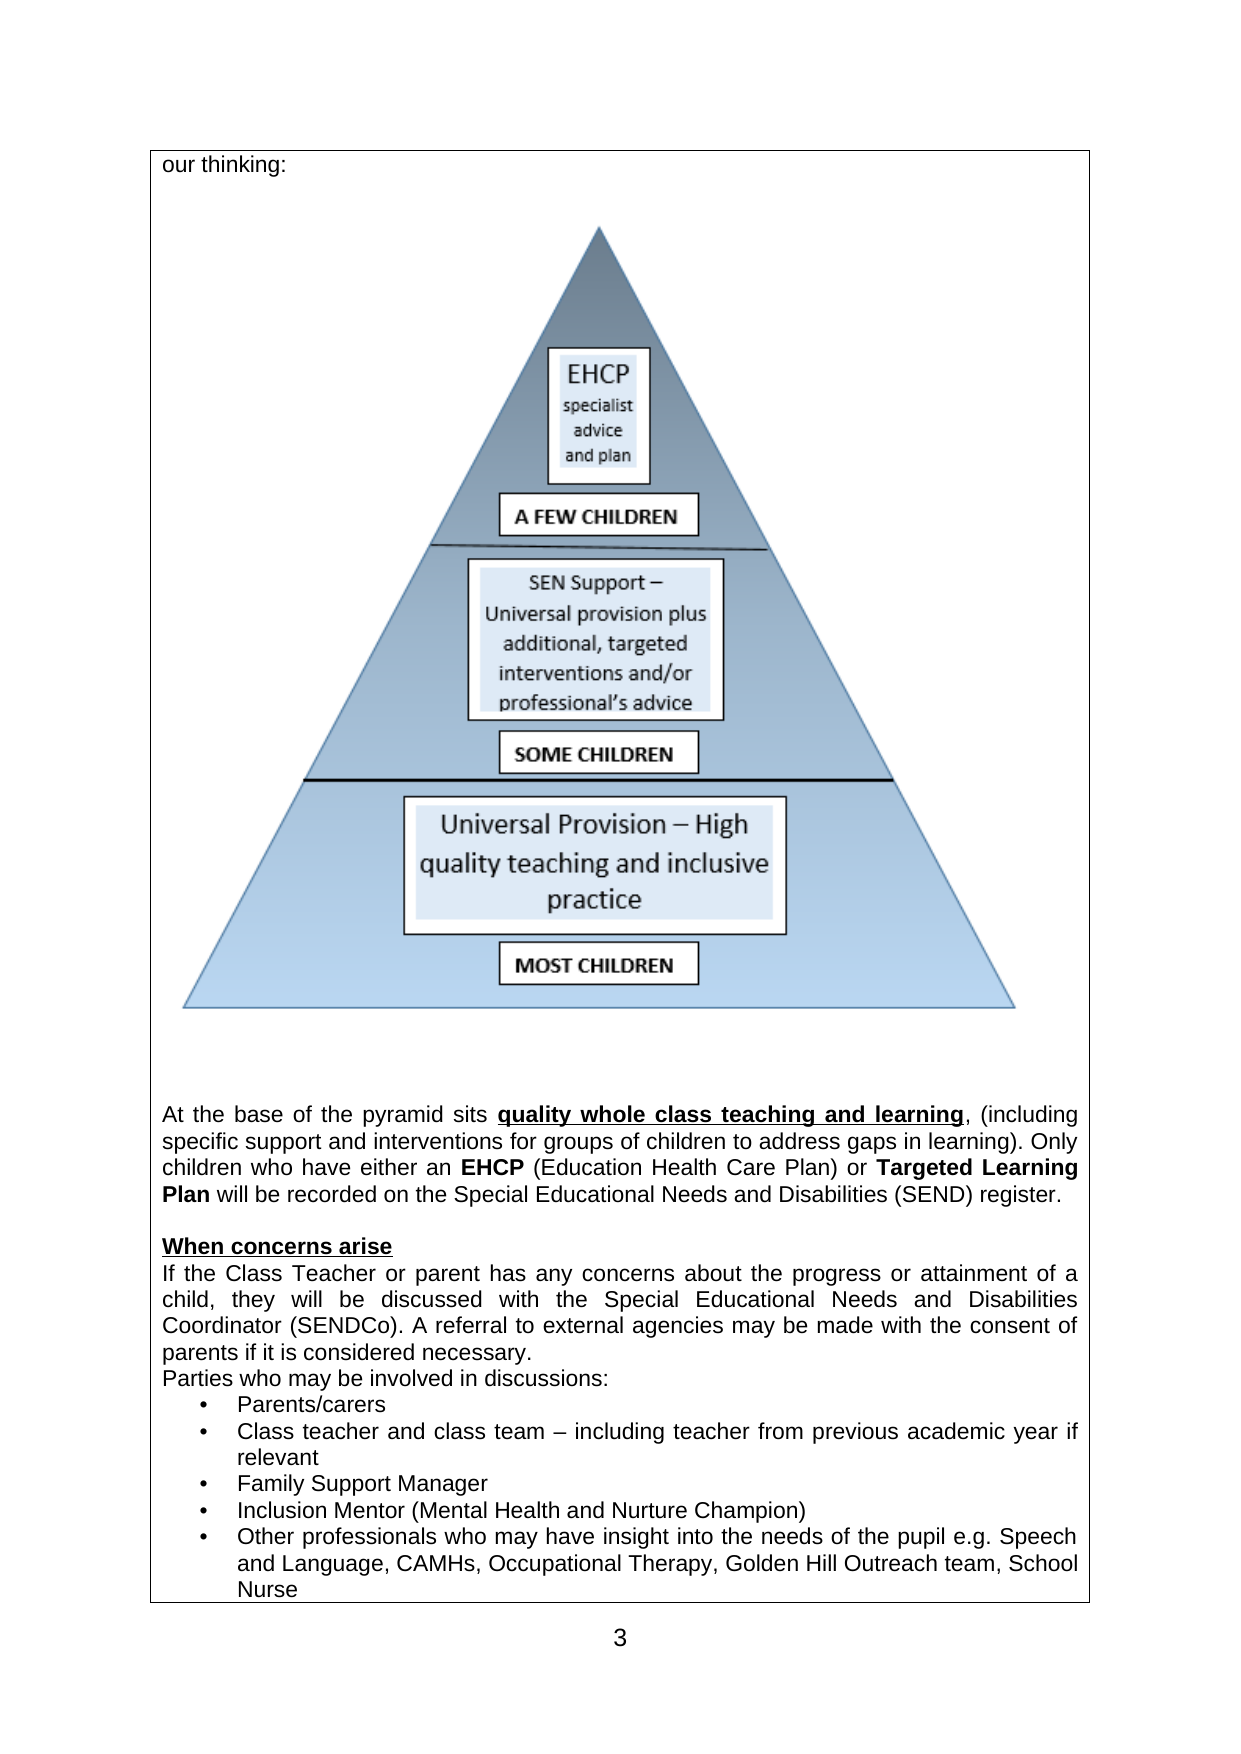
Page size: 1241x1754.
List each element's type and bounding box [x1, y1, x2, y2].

table_cell [151, 151, 1089, 1602]
picture [161, 177, 1043, 1073]
